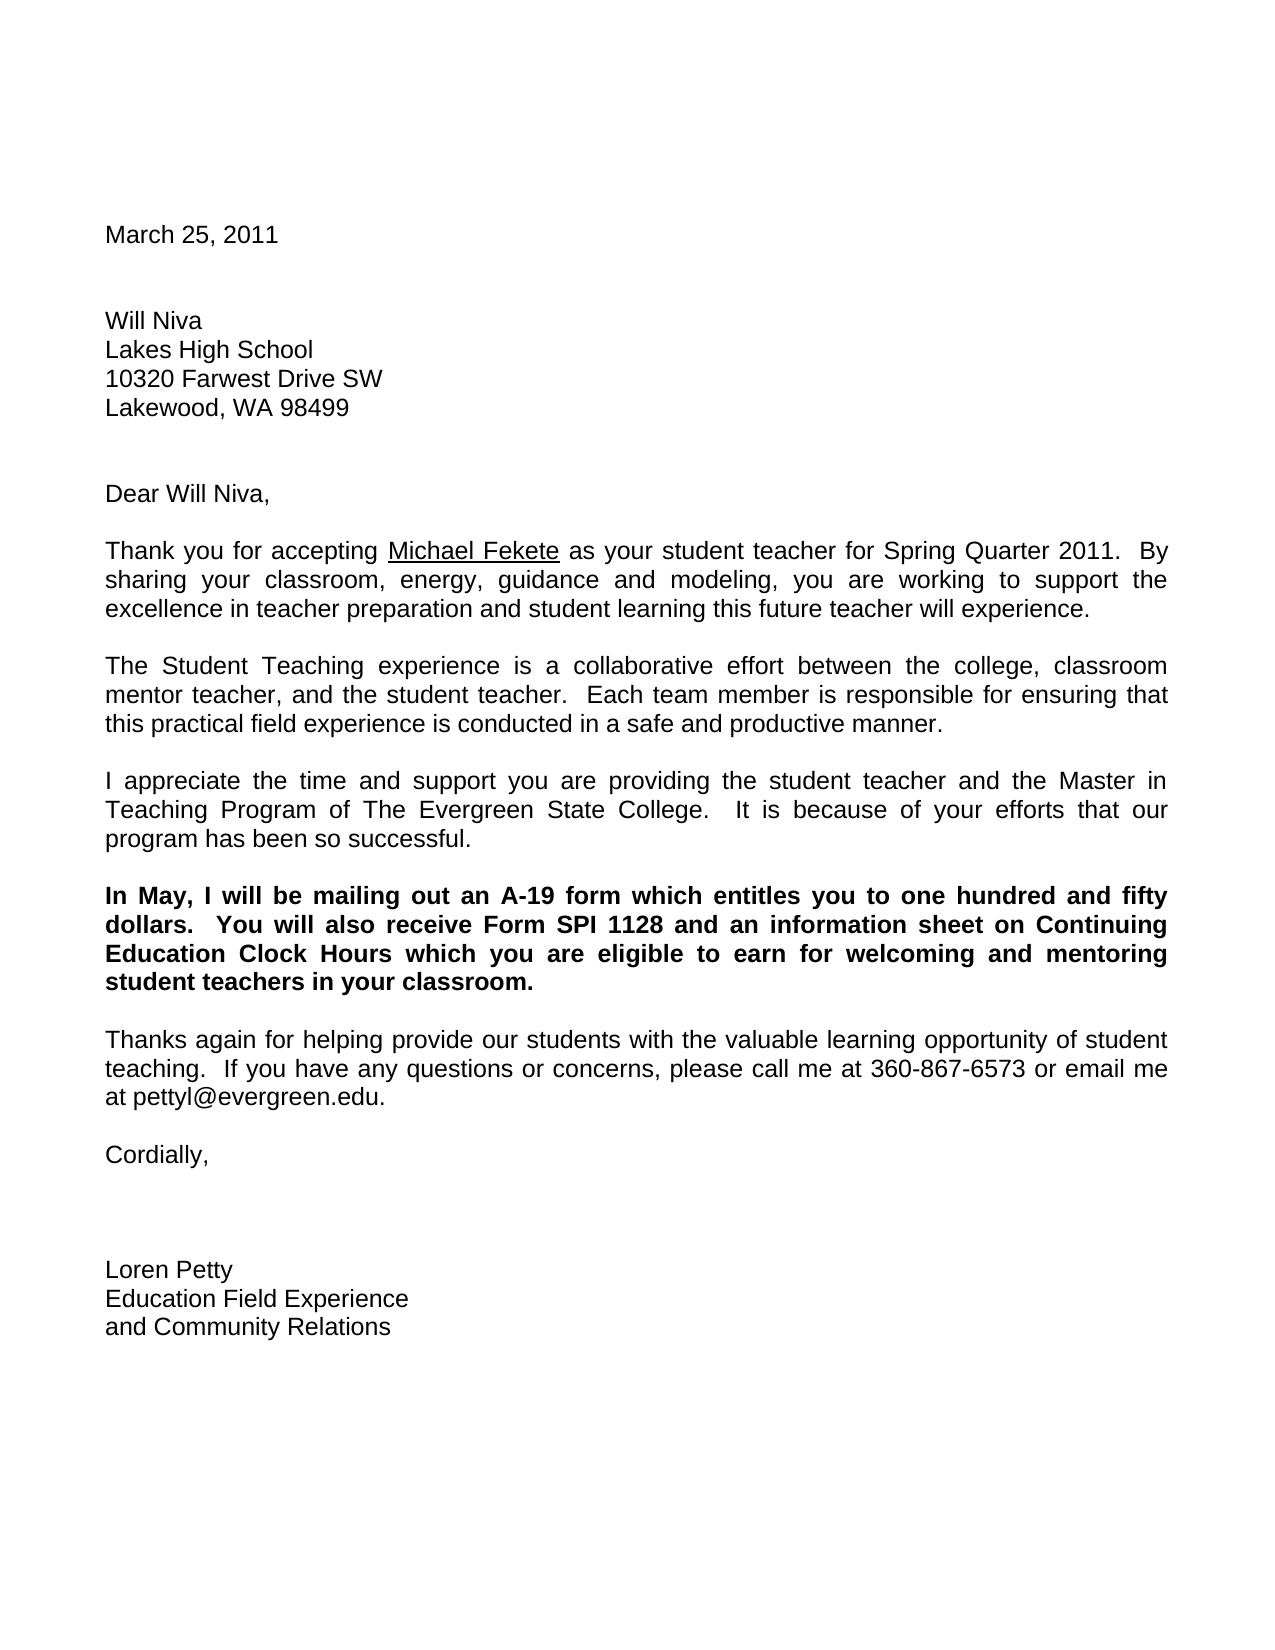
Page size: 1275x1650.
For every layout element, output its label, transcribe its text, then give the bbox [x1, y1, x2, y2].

text I appreciate the time and support you are providing the student teacher and the Master in Teaching Program of The Evergreen State College. It is because of your efforts that our program has been so successful. [105, 766, 1170, 852]
text Loren Petty [105, 1255, 1170, 1284]
text Thank you for accepting Michael Fekete as your student teacher for Spring Quarter 2011. By sharing your classroom, energy, guidance and modeling, you are working to support the excellence in teacher preparation and student learning this future teacher will experience. [105, 536, 1170, 622]
text Thanks again for helping provide our students with the valuable learning opportunity of student teaching. If you have any questions or concerns, please call me at 360-867-6573 or email me at pettyl@evergreen.edu. [105, 1025, 1170, 1111]
text The Student Teaching experience is a collaborative effort between the college, classroom mentor teacher, and the student teacher. Each team member is responsible for ensuring that this practical field experience is conducted in a safe and productive manner. [105, 651, 1170, 737]
text and Community Relations [105, 1312, 1170, 1341]
text Will Niva [105, 306, 1170, 335]
text Lakes High School [105, 335, 1170, 364]
text Cordially, [105, 1140, 1170, 1169]
text 10320 Farwest Drive SW [105, 364, 1170, 392]
text Dear Will Niva, [105, 479, 1170, 507]
text In May, I will be mailing out an A-19 form which entitles you to one hundred and fifty dollars. You will also receive Form SPI 1128 and an information sheet on Continuing Education Clock Hours which you are eligible to earn for welcoming and mentoring student teachers in your classroom. [105, 881, 1170, 996]
text March 25, 2011 [105, 220, 1170, 249]
text Education Field Experience [105, 1284, 1170, 1312]
text Lakewood, WA 98499 [105, 392, 1170, 421]
